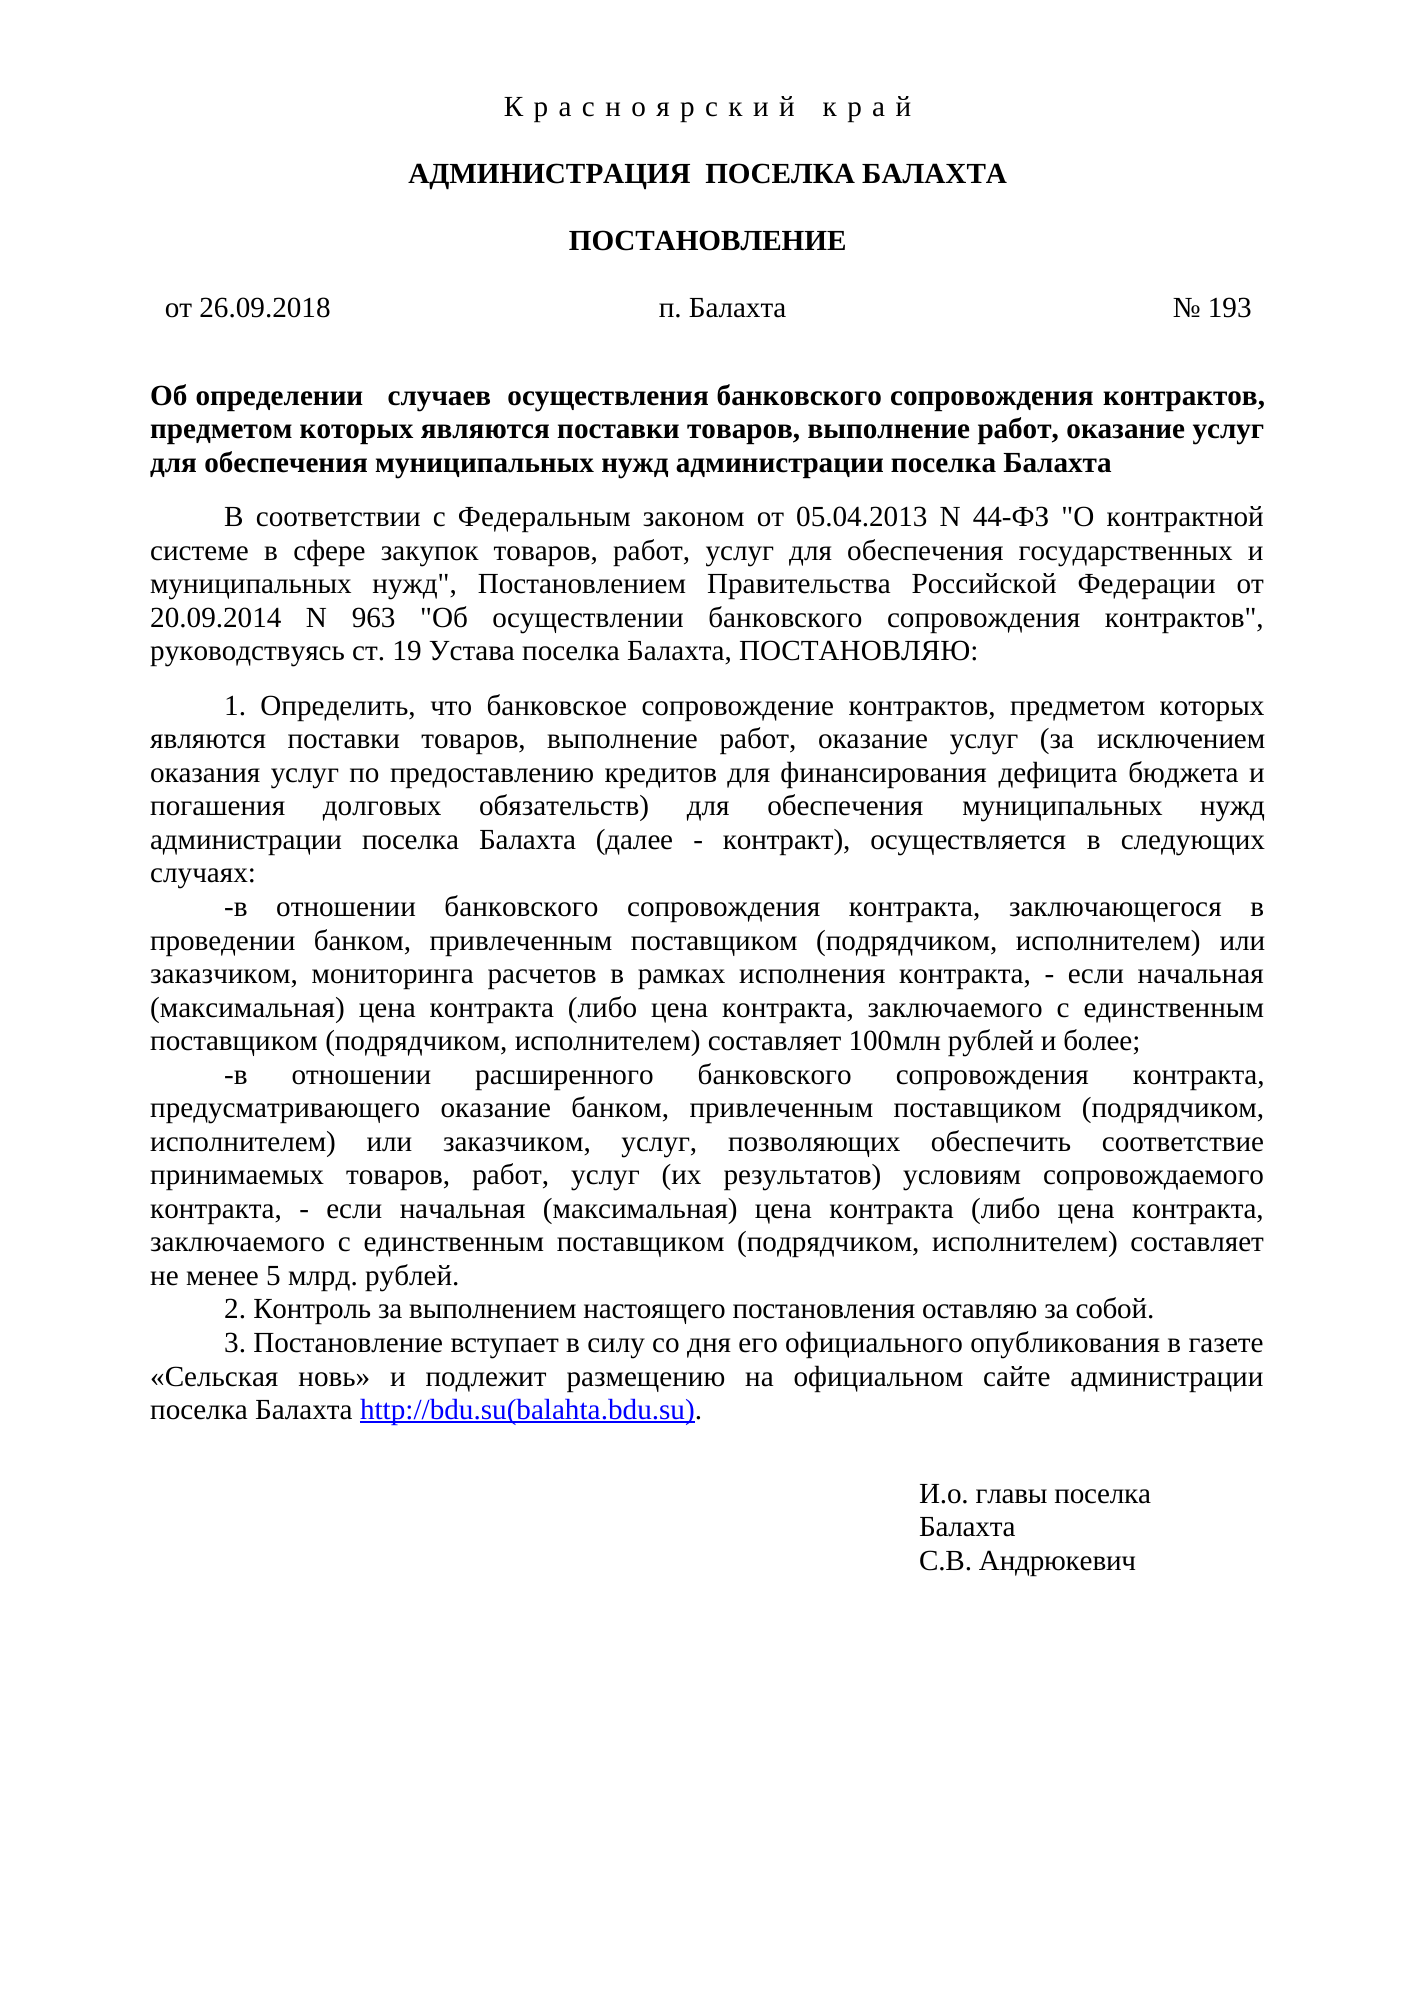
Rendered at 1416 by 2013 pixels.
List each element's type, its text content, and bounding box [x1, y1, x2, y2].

text 1. Определить, что банковское сопровождение контрактов, предметом которых являются поставки товаров, выполнение работ, оказание услуг (за исключением оказания услуг по предоставлению кредитов для финансирования дефицита бюджета и погашения долговых обязательств) для обеспечения муниципальных нужд администрации поселка Балахта (далее - контракт), осуществляется в следующих случаях: [150, 688, 1265, 889]
text ПОСТАНОВЛЕНИЕ [150, 223, 1265, 256]
text Об определении случаев осуществления банковского сопровождения контрактов, предметом которых являются поставки товаров, выполнение работ, оказание услуг для обеспечения муниципальных нужд администрации поселка Балахта [150, 378, 1265, 478]
text от 26.09.2018 п. Балахта № 193 [150, 290, 1265, 323]
text -в отношении банковского сопровождения контракта, заключающегося в проведении банком, привлеченным поставщиком (подрядчиком, исполнителем) или заказчиком, мониторинга расчетов в рамках исполнения контракта, - если начальная (максимальная) цена контракта (либо цена контракта, заключаемого с единственным поставщиком (подрядчиком, исполнителем) составляет 100млн рублей и более; [150, 889, 1265, 1057]
text АДМИНИСТРАЦИЯ ПОСЕЛКА БАЛАХТА [150, 156, 1265, 189]
text В соответствии с Федеральным законом от 05.04.2013 N 44-ФЗ "О контрактной системе в сфере закупок товаров, работ, услуг для обеспечения государственных и муниципальных нужд", Постановлением Правительства Российской Федерации от 20.09.2014 N 963 "Об осуществлении банковского сопровождения контрактов", руководствуясь ст. 19 Устава поселка Балахта, ПОСТАНОВЛЯЮ: [150, 499, 1265, 667]
text Красноярский край [150, 89, 1265, 122]
text -в отношении расширенного банковского сопровождения контракта, предусматривающего оказание банком, привлеченным поставщиком (подрядчиком, исполнителем) или заказчиком, услуг, позволяющих обеспечить соответствие принимаемых товаров, работ, услуг (их результатов) условиям сопровождаемого контракта, - если начальная (максимальная) цена контракта (либо цена контракта, заключаемого с единственным поставщиком (подрядчиком, исполнителем) составляет не менее 5 млрд. рублей. [150, 1057, 1265, 1292]
text 2. Контроль за выполнением настоящего постановления оставляю за собой. [150, 1292, 1265, 1325]
text 3. Постановление вступает в силу со дня его официального опубликования в газете «Сельская новь» и подлежит размещению на официальном сайте администрации поселка Балахта http://bdu.su(balahta.bdu.su). [150, 1325, 1265, 1426]
text И.о. главы поселка Балахта С.В. Андрюкевич [919, 1476, 1099, 1576]
